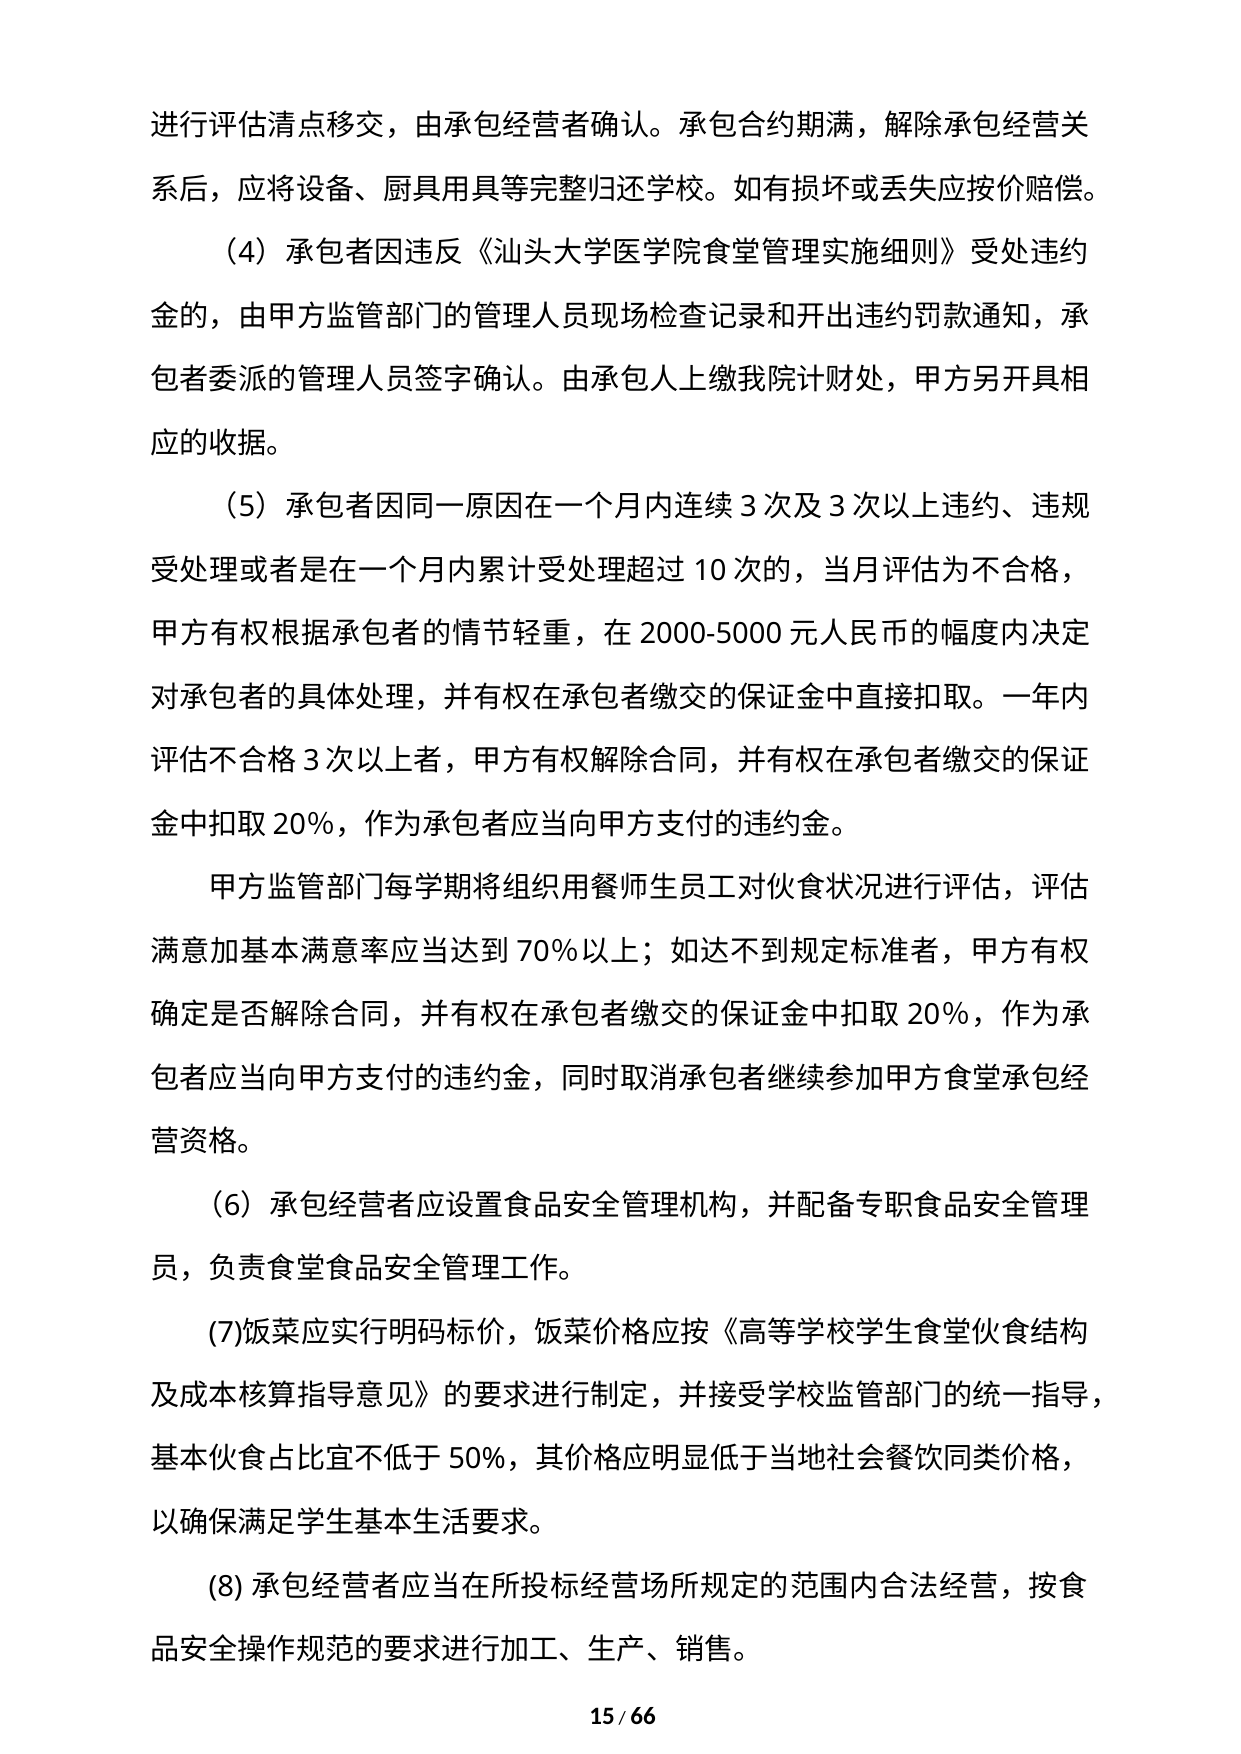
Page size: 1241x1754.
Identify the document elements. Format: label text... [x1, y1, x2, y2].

text （6）承包经营者应设置食品安全管理机构，并配备专职食品安全管理员，负责食堂食品安全管理工作。 [150, 1181, 1090, 1287]
text (8) 承包经营者应当在所投标经营场所规定的范围内合法经营，按食品安全操作规范的要求进行加工、生产、销售。 [150, 1562, 1090, 1668]
text （4）承包者因违反《汕头大学医学院食堂管理实施细则》受处违约金的，由甲方监管部门的管理人员现场检查记录和开出违约罚款通知，承包者委派的管理人员签字确认。由承包人上缴我院计财处，甲方另开具相应的收据。 [150, 229, 1090, 461]
text (7)饭菜应实行明码标价，饭菜价格应按《高等学校学生食堂伙食结构及成本核算指导意见》的要求进行制定，并接受学校监管部门的统一指导，基本伙食占比宜不低于50%，其价格应明显低于当地社会餐饮同类价格，以确保满足学生基本生活要求。 [150, 1308, 1090, 1541]
text （5）承包者因同一原因在一个月内连续3次及3次以上违约、违规受处理或者是在一个月内累计受处理超过10次的，当月评估为不合格，甲方有权根据承包者的情节轻重，在2000-5000元人民币的幅度内决定对承包者的具体处理，并有权在承包者缴交的保证金中直接扣取。一年内评估不合格3次以上者，甲方有权解除合同，并有权在承包者缴交的保证金中扣取20％，作为承包者应当向甲方支付的违约金。 [150, 483, 1090, 843]
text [150, 102, 1090, 208]
text 甲方监管部门每学期将组织用餐师生员工对伙食状况进行评估，评估满意加基本满意率应当达到70％以上；如达不到规定标准者，甲方有权确定是否解除合同，并有权在承包者缴交的保证金中扣取20％，作为承包者应当向甲方支付的违约金，同时取消承包者继续参加甲方食堂承包经营资格。 [150, 864, 1090, 1160]
